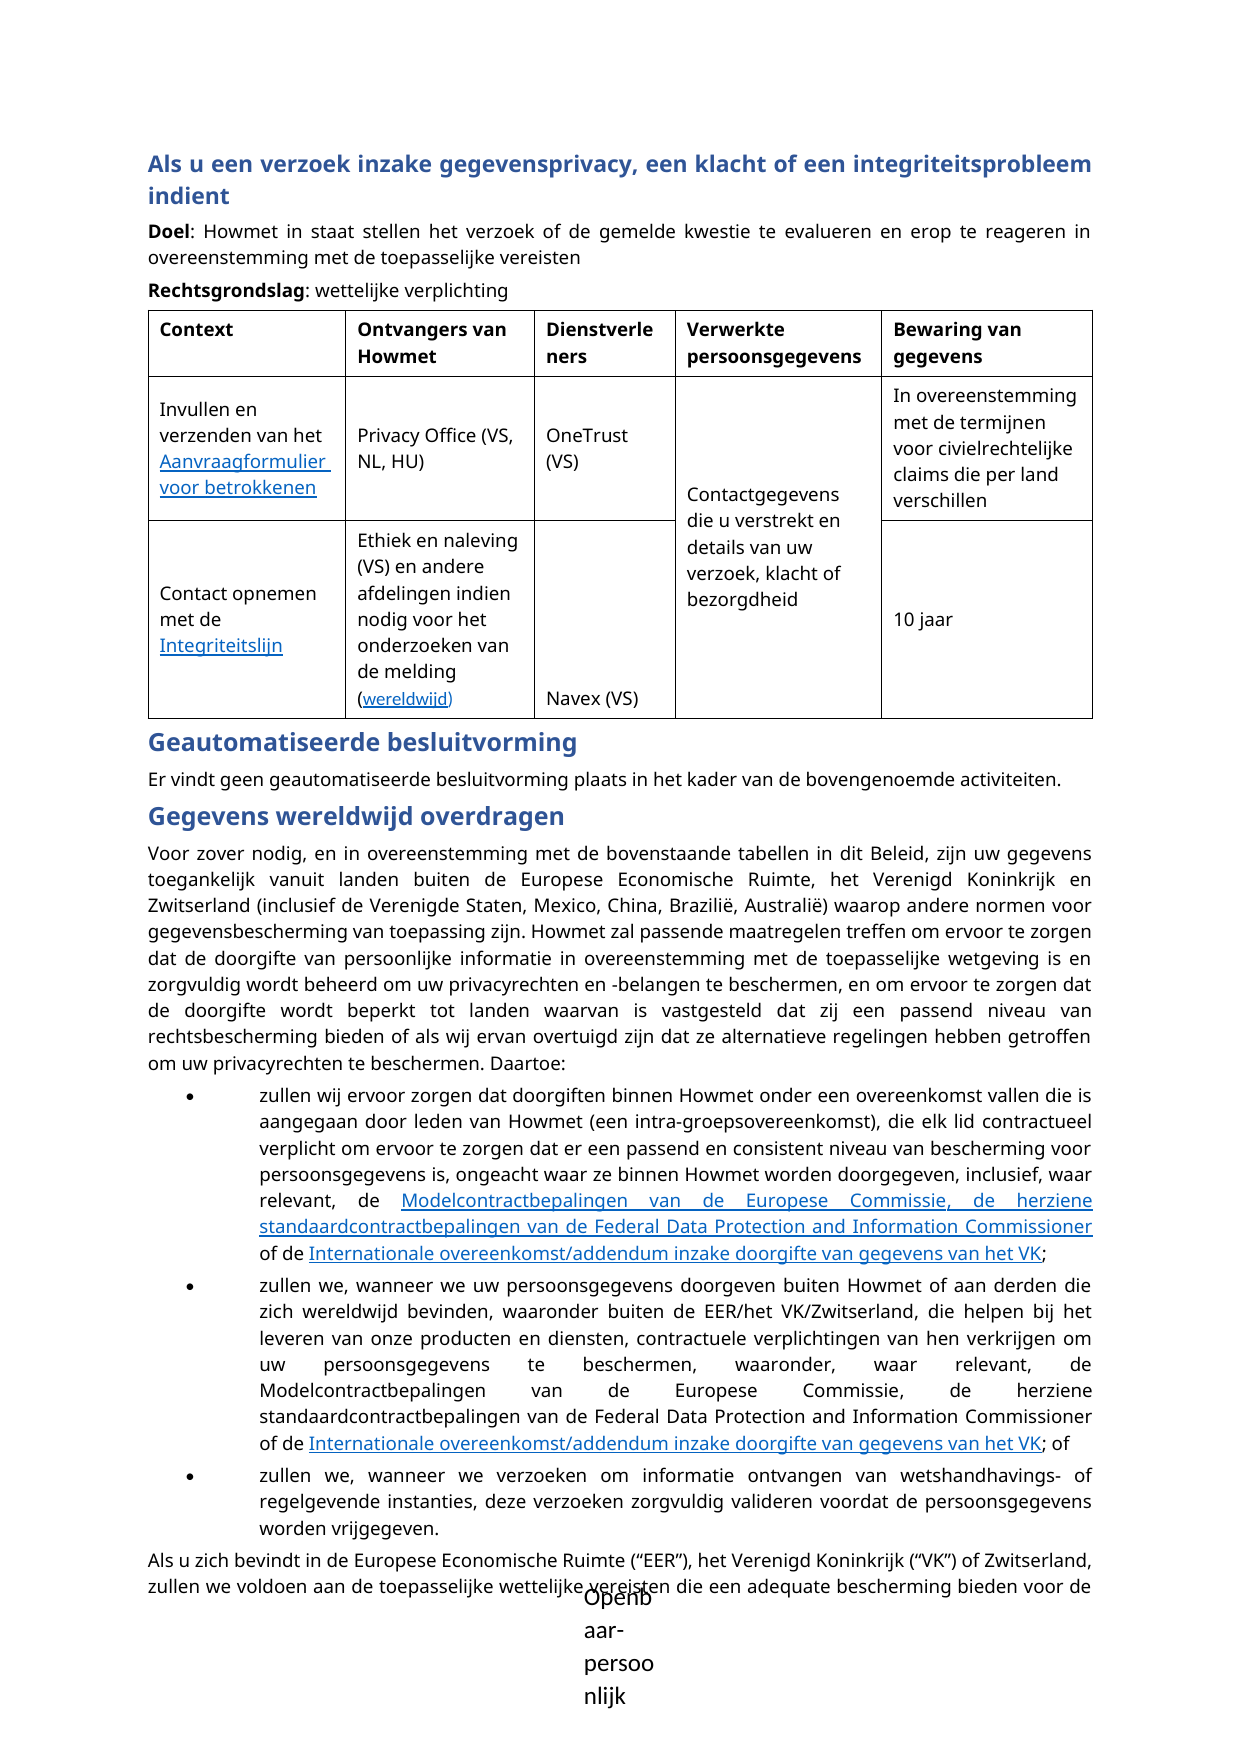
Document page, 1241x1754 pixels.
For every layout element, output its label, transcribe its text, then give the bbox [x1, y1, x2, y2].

table_cell Contactgegevens die u verstrekt en details van uw verzoek, klacht of bezorgdheid [676, 377, 881, 718]
table_cell 10 jaar [882, 521, 1092, 718]
list zullen we, wanneer we uw persoonsgegevens doorgeven buiten Howmet of aan derden die zich wereldwijd bevinden, waaronder buiten de EER/het VK/Zwitserland, die helpen bij het leveren van onze producten en diensten, contractuele verplichtingen van hen verkrijgen om uw persoonsgegevens te beschermen, waaronder, waar relevant, de Modelcontractbepalingen van de Europese Commissie, de herziene standaardcontractbepalingen van de Federal Data Protection and Information Commissioner of de Internationale overeenkomst/addendum inzake doorgifte van gegevens van het VK; of [185, 1272, 1093, 1455]
text Voor zover nodig, en in overeenstemming met de bovenstaande tabellen in dit Beleid, zijn uw gegevens toegankelijk vanuit landen buiten de Europese Economische Ruimte, het Verenigd Koninkrijk en Zwitserland (inclusief de Verenigde Staten, Mexico, China, Brazilië, Australië) waarop andere normen voor gegevensbescherming van toepassing zijn. Howmet zal passende maatregelen treffen om ervoor te zorgen dat de doorgifte van persoonlijke informatie in overeenstemming met de toepasselijke wetgeving is en zorgvuldig wordt beheerd om uw privacyrechten en -belangen te beschermen, en om ervoor te zorgen dat de doorgifte wordt beperkt tot landen waarvan is vastgesteld dat zij een passend niveau van rechtsbescherming bieden of als wij ervan overtuigd zijn dat ze alternatieve regelingen hebben getroffen om uw privacyrechten te beschermen. Daartoe: [148, 840, 1093, 1075]
table_cell OneTrust (VS) [535, 377, 675, 520]
text Er vindt geen geautomatiseerde besluitvorming plaats in het kader van de bovengenoemde activiteiten. [148, 766, 1093, 792]
table_cell Invullen en verzenden van het Aanvraagformulier voor betrokkenen [149, 377, 345, 520]
text Doel: Howmet in staat stellen het verzoek of de gemelde kwestie te evalueren en erop te reageren in overeenstemming met de toepasselijke vereisten [148, 218, 1093, 270]
text Geautomatiseerde besluitvorming [148, 725, 1093, 759]
table_header Verwerkte persoonsgegevens [676, 311, 881, 376]
text Rechtsgrondslag: wettelijke verplichting [148, 277, 1093, 302]
table_cell Privacy Office (VS, NL, HU) [346, 377, 534, 520]
list zullen wij ervoor zorgen dat doorgiften binnen Howmet onder een overeenkomst vallen die is aangegaan door leden van Howmet (een intra-groepsovereenkomst), die elk lid contractueel verplicht om ervoor te zorgen dat er een passend en consistent niveau van bescherming voor persoonsgegevens is, ongeacht waar ze binnen Howmet worden doorgegeven, inclusief, waar relevant, de Modelcontractbepalingen van de Europese Commissie, de herziene standaardcontractbepalingen van de Federal Data Protection and Information Commissioner of de Internationale overeenkomst/addendum inzake doorgifte van gegevens van het VK; [185, 1082, 1093, 1265]
text Gegevens wereldwijd overdragen [148, 799, 1093, 833]
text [148, 1547, 1093, 1599]
table_header Context [149, 311, 345, 376]
list zullen we, wanneer we verzoeken om informatie ontvangen van wetshandhavings- of regelgevende instanties, deze verzoeken zorgvuldig valideren voordat de persoonsgegevens worden vrijgegeven. [185, 1462, 1093, 1540]
table_header Ontvangers van Howmet [346, 311, 534, 376]
table_cell Navex (VS) [535, 521, 675, 718]
table_header Bewaring van gegevens [882, 311, 1092, 376]
table_cell In overeenstemming met de termijnen voor civielrechtelijke claims die per land verschillen [882, 377, 1092, 520]
table_cell Ethiek en naleving (VS) en andere afdelingen indien nodig voor het onderzoeken van de melding (wereldwijd) [346, 521, 534, 718]
text Als u een verzoek inzake gegevensprivacy, een klacht of een integriteitsprobleem indient [148, 148, 1093, 211]
table_cell Contact opnemen met de Integriteitslijn [149, 521, 345, 718]
table_header Dienstverleners [535, 311, 675, 376]
